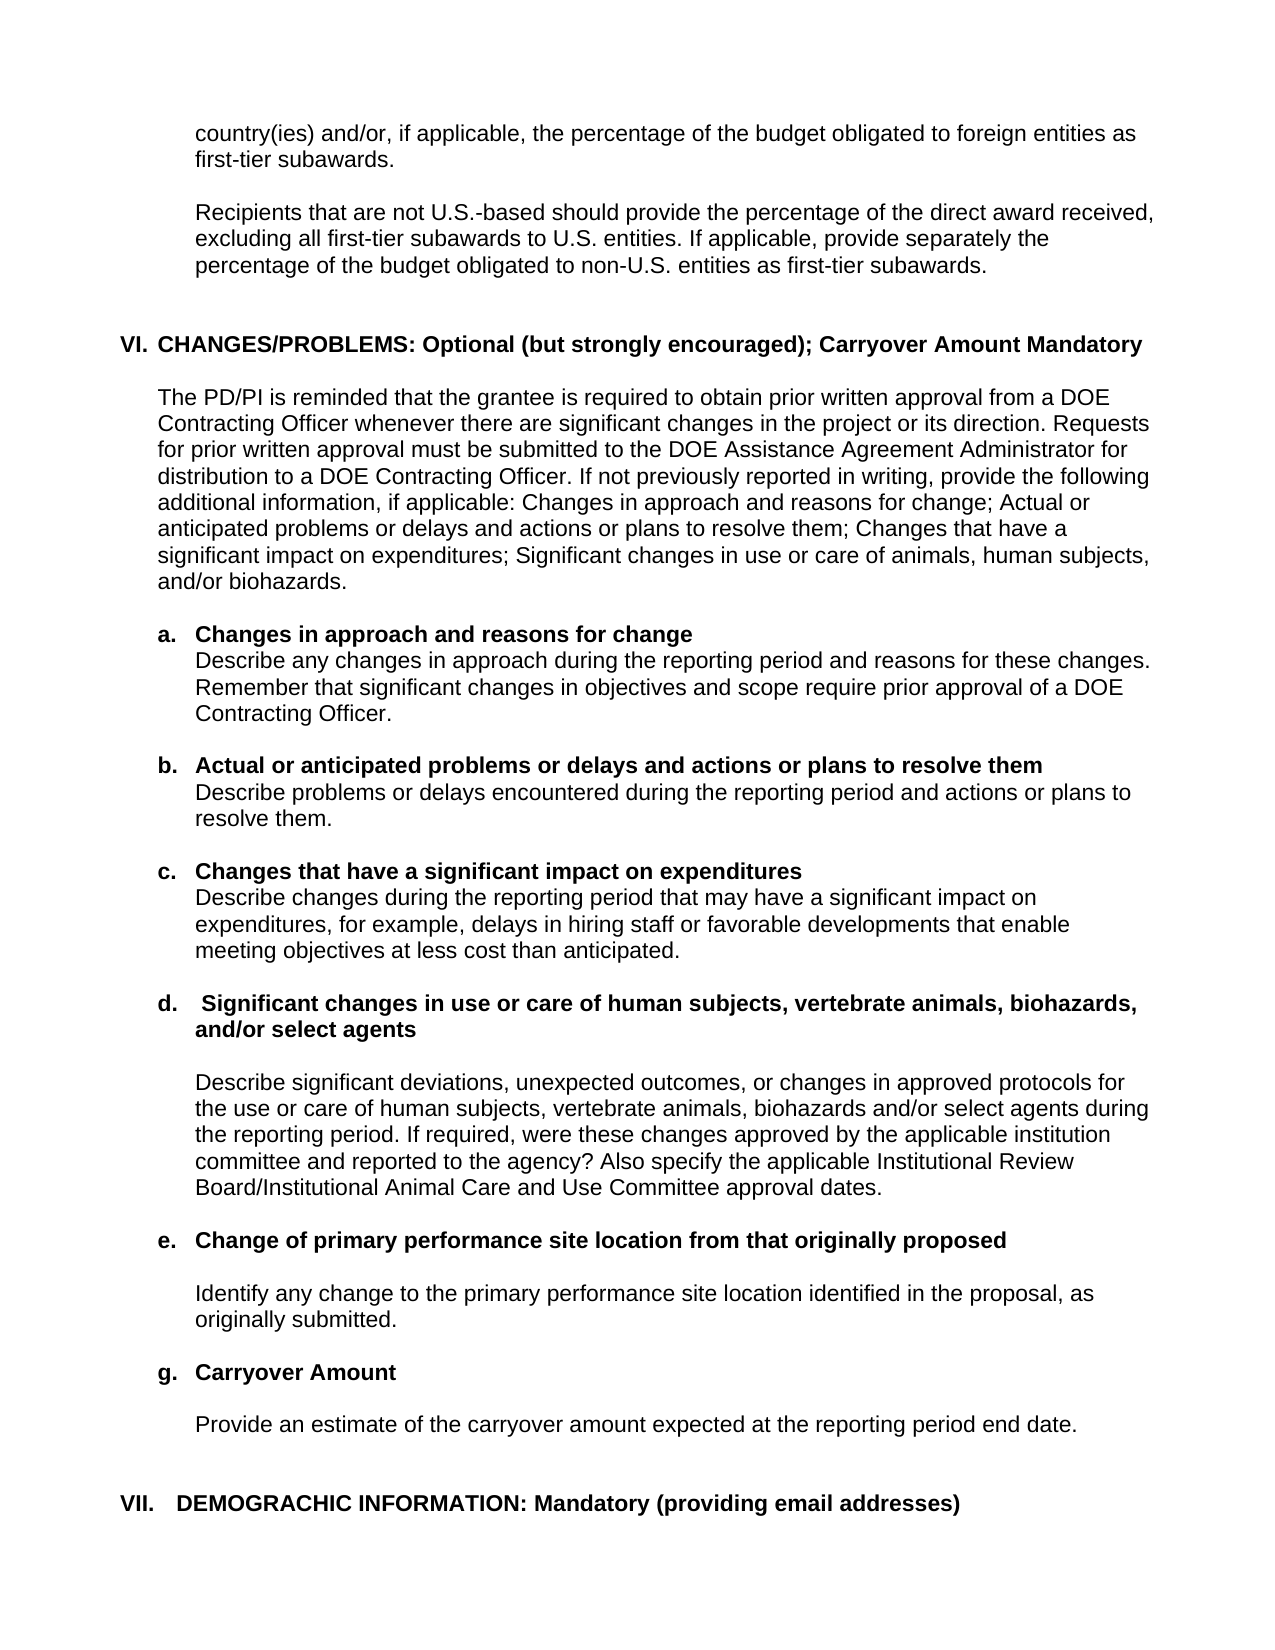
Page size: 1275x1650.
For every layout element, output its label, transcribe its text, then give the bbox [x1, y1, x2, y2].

text Describe changes during the reporting period that may have a significant impact on expenditures, for example, delays in hiring staff or favorable developments that enable meeting objectives at less cost than anticipated. [195, 884, 1155, 963]
text Recipients that are not U.S.-based should provide the percentage of the direct award received, excluding all first-tier subawards to U.S. entities. If applicable, provide separately the percentage of the budget obligated to non-U.S. entities as first-tier subawards. [195, 199, 1155, 278]
text b. Actual or anticipated problems or delays and actions or plans to resolve them [157, 752, 1155, 779]
text Provide an estimate of the carryover amount expected at the reporting period end date. [195, 1411, 1155, 1438]
text d. Significant changes in use or care of human subjects, vertebrate animals, biohazards, and/or select agents [157, 990, 1155, 1042]
text VII. DEMOGRACHIC INFORMATION: Mandatory (providing email addresses) [120, 1490, 1155, 1517]
text c. Changes that have a significant impact on expenditures [157, 858, 1155, 884]
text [195, 120, 1155, 173]
list Changes in approach and reasons for change [157, 621, 1155, 647]
text VI. CHANGES/PROBLEMS: Optional (but strongly encouraged); Carryover Amount Mandatory [120, 331, 1155, 357]
text The PD/PI is reminded that the grantee is required to obtain prior written approval from a DOE Contracting Officer whenever there are significant changes in the project or its direction. Requests for prior written approval must be submitted to the DOE Assistance Agreement Administrator for distribution to a DOE Contracting Officer. If not previously reported in writing, provide the following additional information, if applicable: Changes in approach and reasons for change; Actual or anticipated problems or delays and actions or plans to resolve them; Changes that have a significant impact on expenditures; Significant changes in use or care of animals, human subjects, and/or biohazards. [157, 383, 1155, 594]
text Identify any change to the primary performance site location identified in the proposal, as originally submitted. [195, 1279, 1155, 1332]
text Describe any changes in approach during the reporting period and reasons for these changes. Remember that significant changes in objectives and scope require prior approval of a DOE Contracting Officer. [195, 647, 1155, 726]
text Describe significant deviations, unexpected outcomes, or changes in approved protocols for the use or care of human subjects, vertebrate animals, biohazards and/or select agents during the reporting period. If required, were these changes approved by the applicable institution committee and reported to the agency? Also specify the applicable Institutional Review Board/Institutional Animal Care and Use Committee approval dates. [195, 1069, 1155, 1201]
list Carryover Amount [157, 1359, 1155, 1385]
text e. Change of primary performance site location from that originally proposed [157, 1227, 1155, 1253]
text Describe problems or delays encountered during the reporting period and actions or plans to resolve them. [195, 779, 1155, 832]
